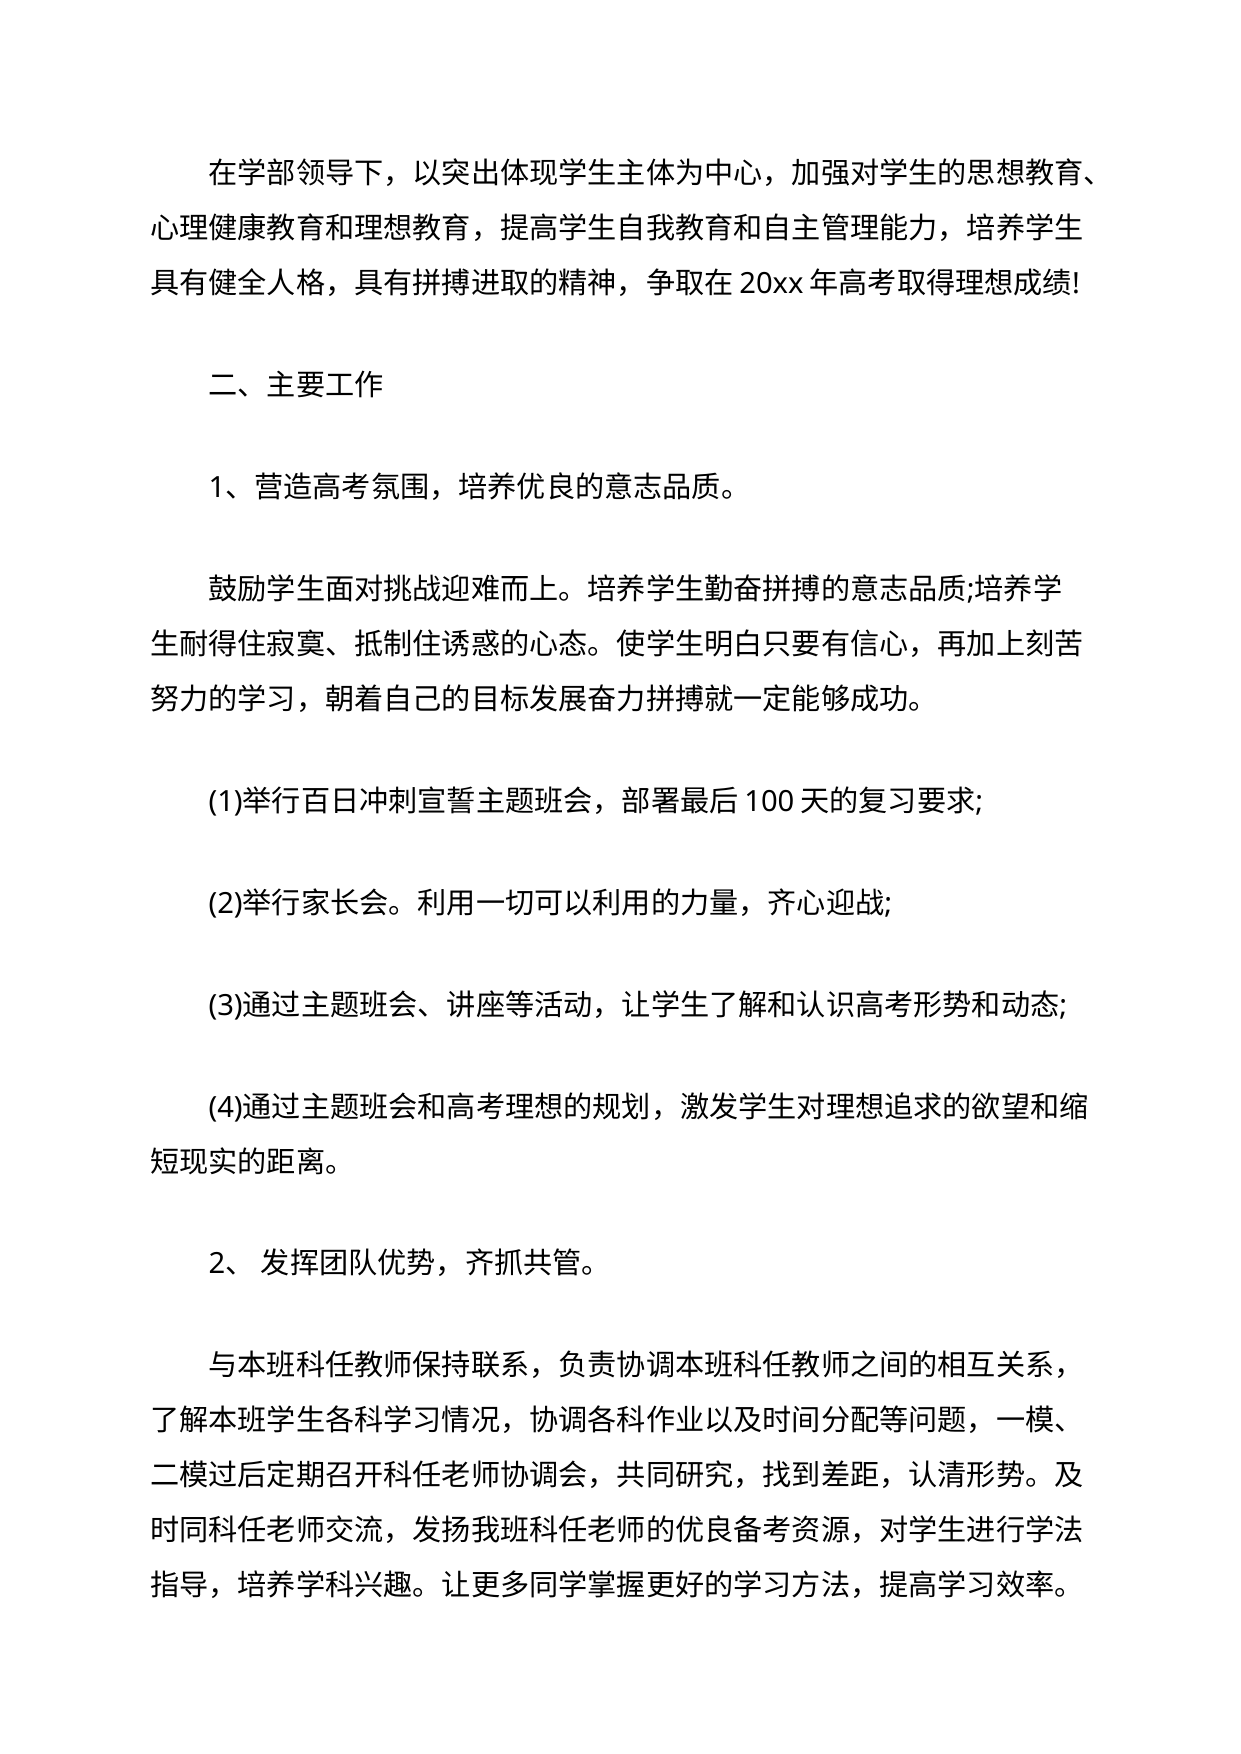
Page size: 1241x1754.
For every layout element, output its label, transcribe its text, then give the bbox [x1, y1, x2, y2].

text (3)通过主题班会、讲座等活动，让学生了解和认识高考形势和动态; [150, 981, 1090, 1023]
text 2、 发挥团队优势，齐抓共管。 [150, 1240, 1090, 1282]
text 鼓励学生面对挑战迎难而上。培养学生勤奋拼搏的意志品质;培养学生耐得住寂寞、抵制住诱惑的心态。使学生明白只要有信心，再加上刻苦努力的学习，朝着自己的目标发展奋力拼搏就一定能够成功。 [150, 566, 1090, 718]
text (2)举行家长会。利用一切可以利用的力量，齐心迎战; [150, 879, 1090, 922]
text 二、主要工作 [150, 362, 1090, 404]
text 在学部领导下，以突出体现学生主体为中心，加强对学生的思想教育、心理健康教育和理想教育，提高学生自我教育和自主管理能力，培养学生具有健全人格，具有拼搏进取的精神，争取在20xx年高考取得理想成绩! [150, 150, 1090, 302]
text (1)举行百日冲刺宣誓主题班会，部署最后100天的复习要求; [150, 777, 1090, 819]
text 1、营造高考氛围，培养优良的意志品质。 [150, 463, 1090, 506]
text (4)通过主题班会和高考理想的规划，激发学生对理想追求的欲望和缩短现实的距离。 [150, 1083, 1090, 1180]
text 与本班科任教师保持联系，负责协调本班科任教师之间的相互关系，了解本班学生各科学习情况，协调各科作业以及时间分配等问题，一模、二模过后定期召开科任老师协调会，共同研究，找到差距，认清形势。及时同科任老师交流，发扬我班科任老师的优良备考资源，对学生进行学法指导，培养学科兴趣。让更多同学掌握更好的学习方法，提高学习效率。 [150, 1342, 1090, 1604]
